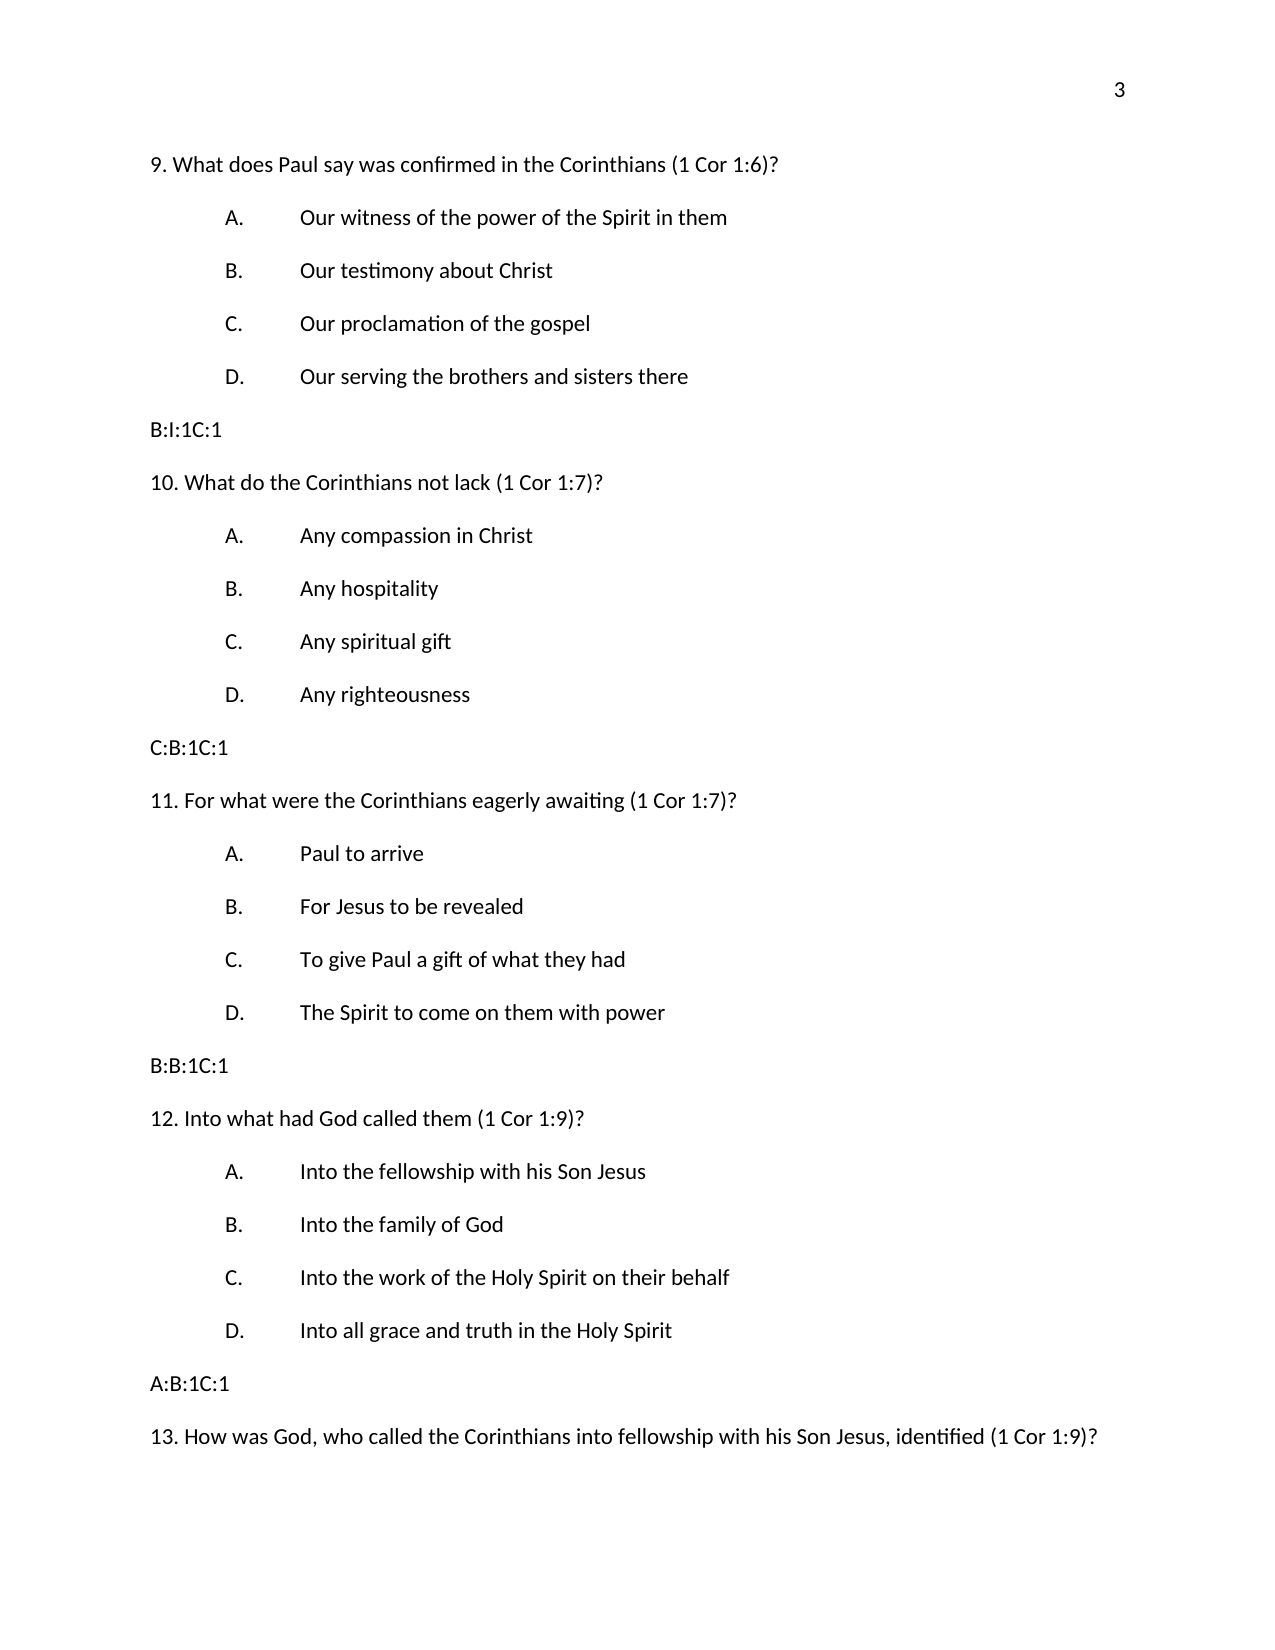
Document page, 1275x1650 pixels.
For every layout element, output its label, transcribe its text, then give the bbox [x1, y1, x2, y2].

text B. Our testimony about Christ [150, 256, 1125, 284]
text 13. How was God, who called the Corinthians into fellowship with his Son Jesus, identified (1 Cor 1:9)? [150, 1422, 1125, 1451]
text B. Any hospitality [150, 574, 1125, 602]
text 10. What do the Corinthians not lack (1 Cor 1:7)? [150, 468, 1125, 496]
text C:B:1C:1 [150, 733, 1125, 761]
text C. Into the work of the Holy Spirit on their behalf [150, 1263, 1125, 1291]
text A. Paul to arrive [150, 839, 1125, 867]
text D. The Spirit to come on them with power [150, 998, 1125, 1026]
text B:I:1C:1 [150, 415, 1125, 443]
text B. Into the family of God [150, 1210, 1125, 1238]
text A. Any compassion in Christ [150, 521, 1125, 549]
text A. Into the fellowship with his Son Jesus [150, 1157, 1125, 1185]
text A. Our witness of the power of the Spirit in them [150, 203, 1125, 231]
text 9. What does Paul say was confirmed in the Corinthians (1 Cor 1:6)? [150, 150, 1125, 178]
text 12. Into what had God called them (1 Cor 1:9)? [150, 1104, 1125, 1132]
text D. Any righteousness [150, 680, 1125, 708]
text D. Into all grace and truth in the Holy Spirit [150, 1316, 1125, 1344]
text C. Any spiritual gift [150, 627, 1125, 655]
text B. For Jesus to be revealed [150, 892, 1125, 920]
text C. To give Paul a gift of what they had [150, 945, 1125, 973]
text B:B:1C:1 [150, 1051, 1125, 1079]
text 11. For what were the Corinthians eagerly awaiting (1 Cor 1:7)? [150, 786, 1125, 814]
text D. Our serving the brothers and sisters there [150, 362, 1125, 390]
text C. Our proclamation of the gospel [150, 309, 1125, 337]
text A:B:1C:1 [150, 1369, 1125, 1397]
